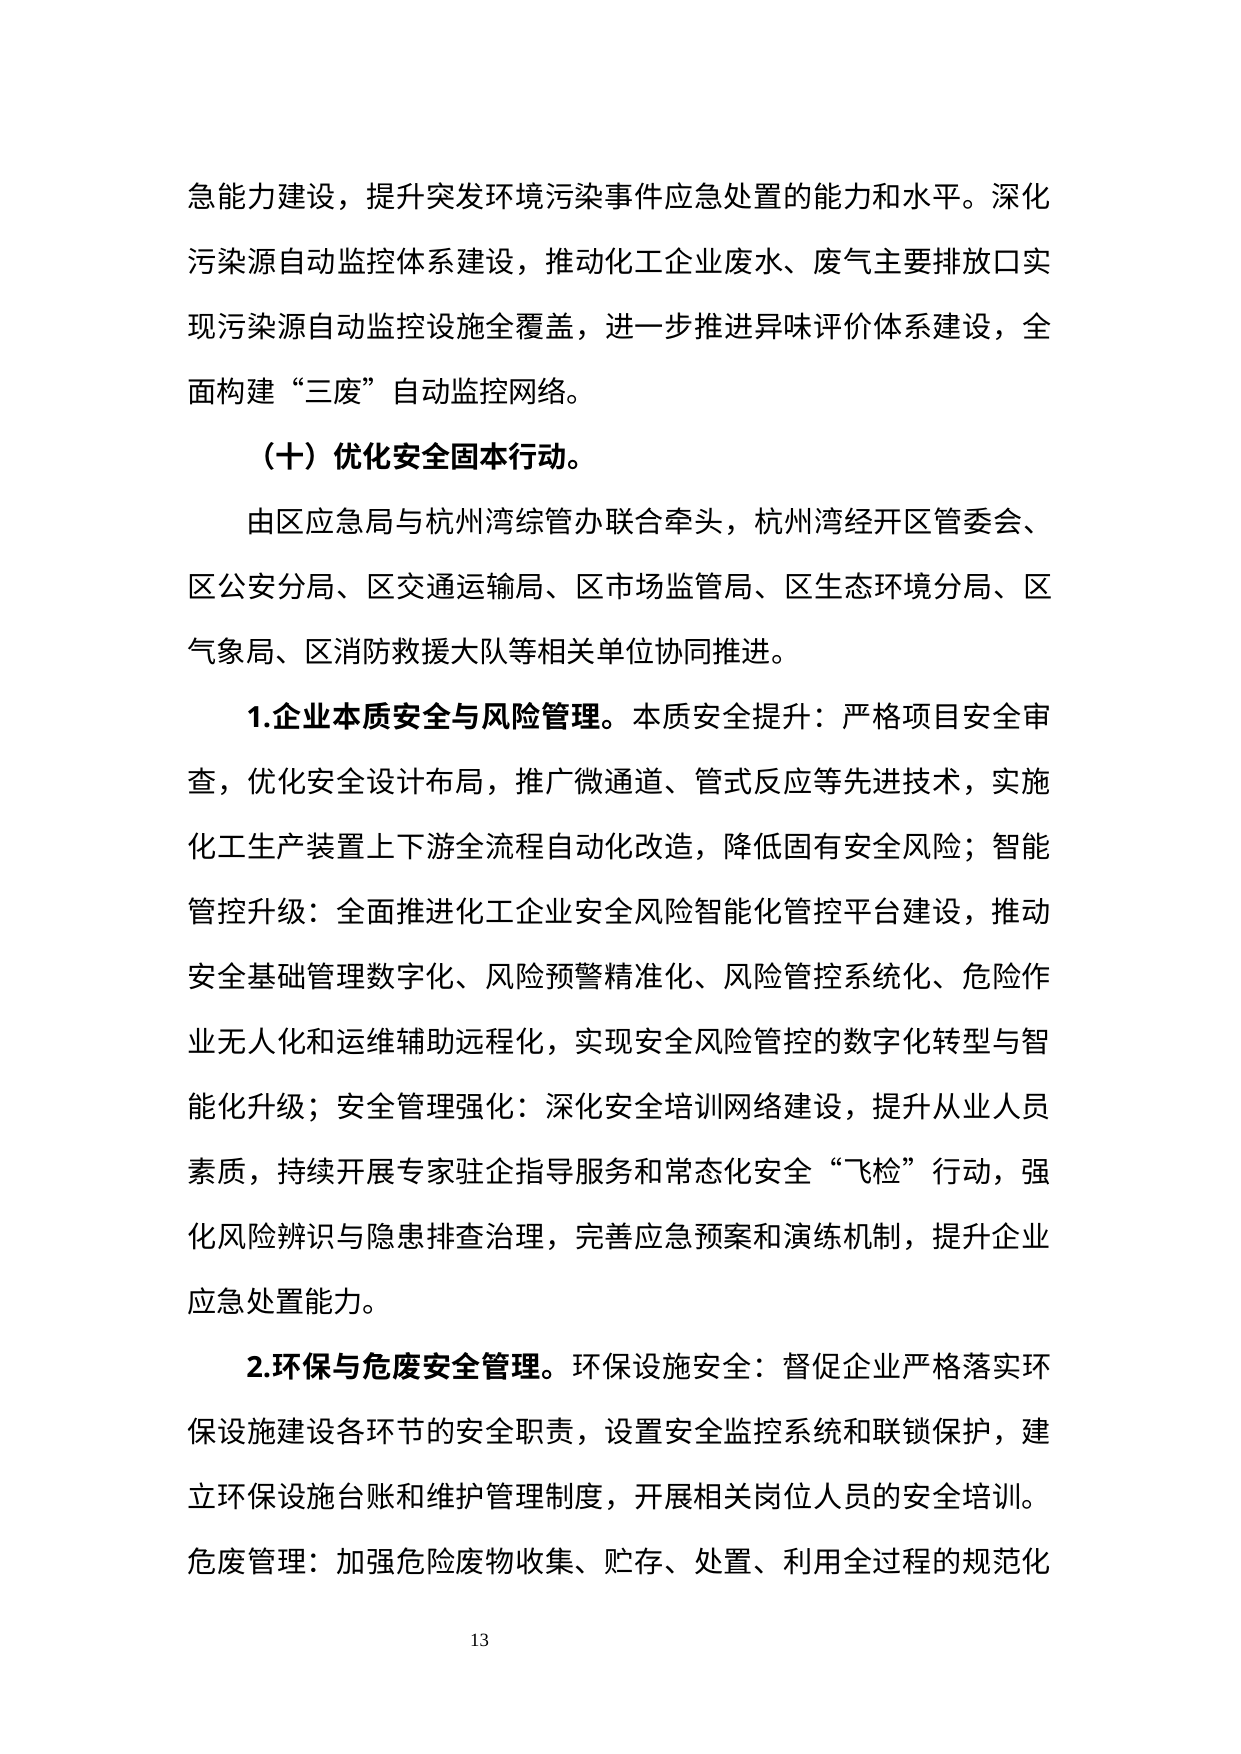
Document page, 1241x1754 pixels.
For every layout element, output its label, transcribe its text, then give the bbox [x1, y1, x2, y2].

list 由区应急局与杭州湾综管办联合牵头，杭州湾经开区管委会、区公安分局、区交通运输局、区市场监管局、区生态环境分局、区气象局、区消防救援大队等相关单位协同推进。 [187, 487, 1053, 682]
list （十）优化安全固本行动。 [187, 422, 1053, 487]
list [187, 162, 1053, 422]
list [187, 1332, 1053, 1592]
list 1.企业本质安全与风险管理。本质安全提升：严格项目安全审查，优化安全设计布局，推广微通道、管式反应等先进技术，实施化工生产装置上下游全流程自动化改造，降低固有安全风险；智能管控升级：全面推进化工企业安全风险智能化管控平台建设，推动安全基础管理数字化、风险预警精准化、风险管控系统化、危险作业无人化和运维辅助远程化，实现安全风险管控的数字化转型与智能化升级；安全管理强化：深化安全培训网络建设，提升从业人员素质，持续开展专家驻企指导服务和常态化安全“飞检”行动，强化风险辨识与隐患排查治理，完善应急预案和演练机制，提升企业应急处置能力。 [187, 682, 1053, 1332]
